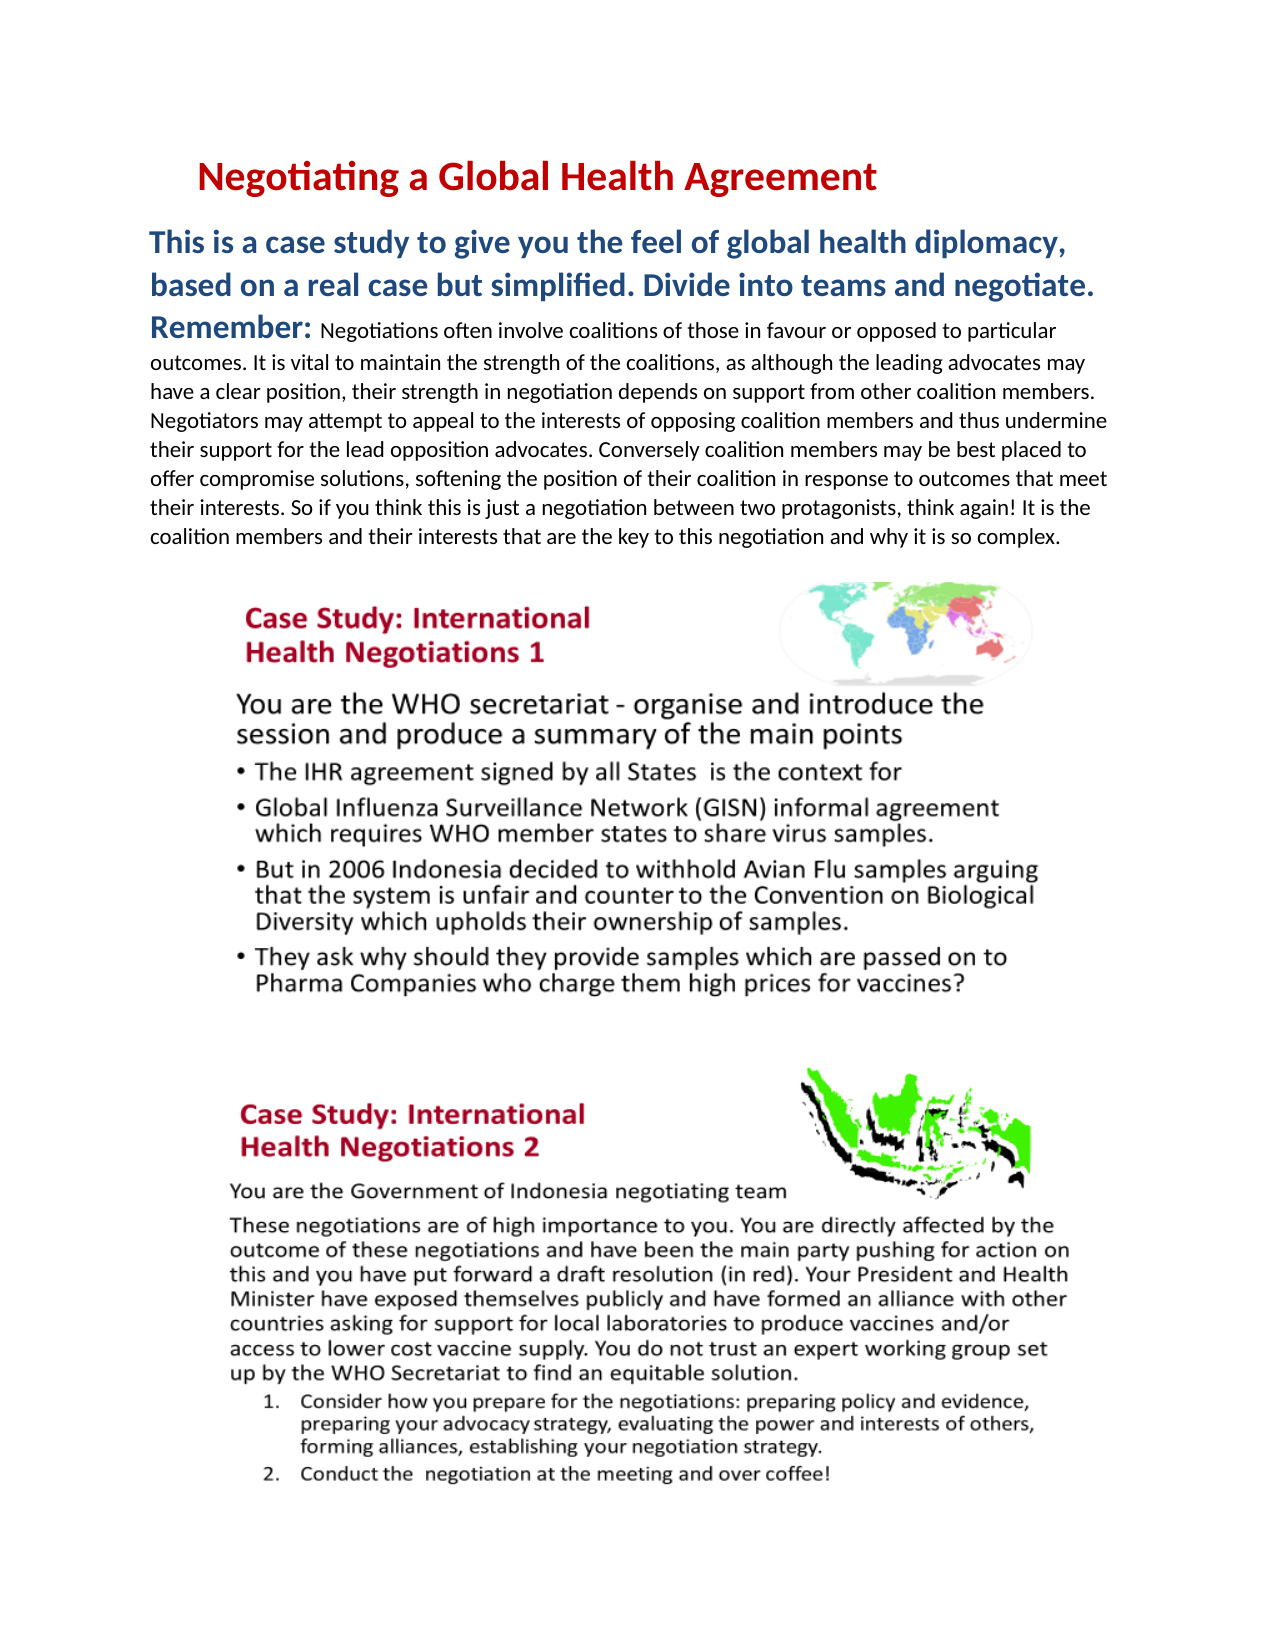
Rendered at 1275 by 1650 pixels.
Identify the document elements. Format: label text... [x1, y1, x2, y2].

text Negotiating a Global Health Agreement [150, 150, 1035, 201]
text This is a case study to give you the feel of global health diplomacy, based on a real case but simplified. Divide into teams and negotiate. Remember: Negotiations often involve coalitions of those in favour or opposed to particular outcomes. It is vital to maintain the strength of the coalitions, as although the leading advocates may have a clear position, their strength in negotiation depends on support from other coalition members. Negotiators may attempt to appeal to the interests of opposing coalition members and thus undermine their support for the lead opposition advocates. Conversely coalition members may be best placed to offer compromise solutions, softening the position of their coalition in response to outcomes that meet their interests. So if you think this is just a negotiation between two protagonists, think again! It is the coalition members and their interests that are the key to this negotiation and why it is so complex. [149, 222, 1115, 550]
picture [150, 1063, 1150, 1493]
picture [150, 582, 1150, 1001]
